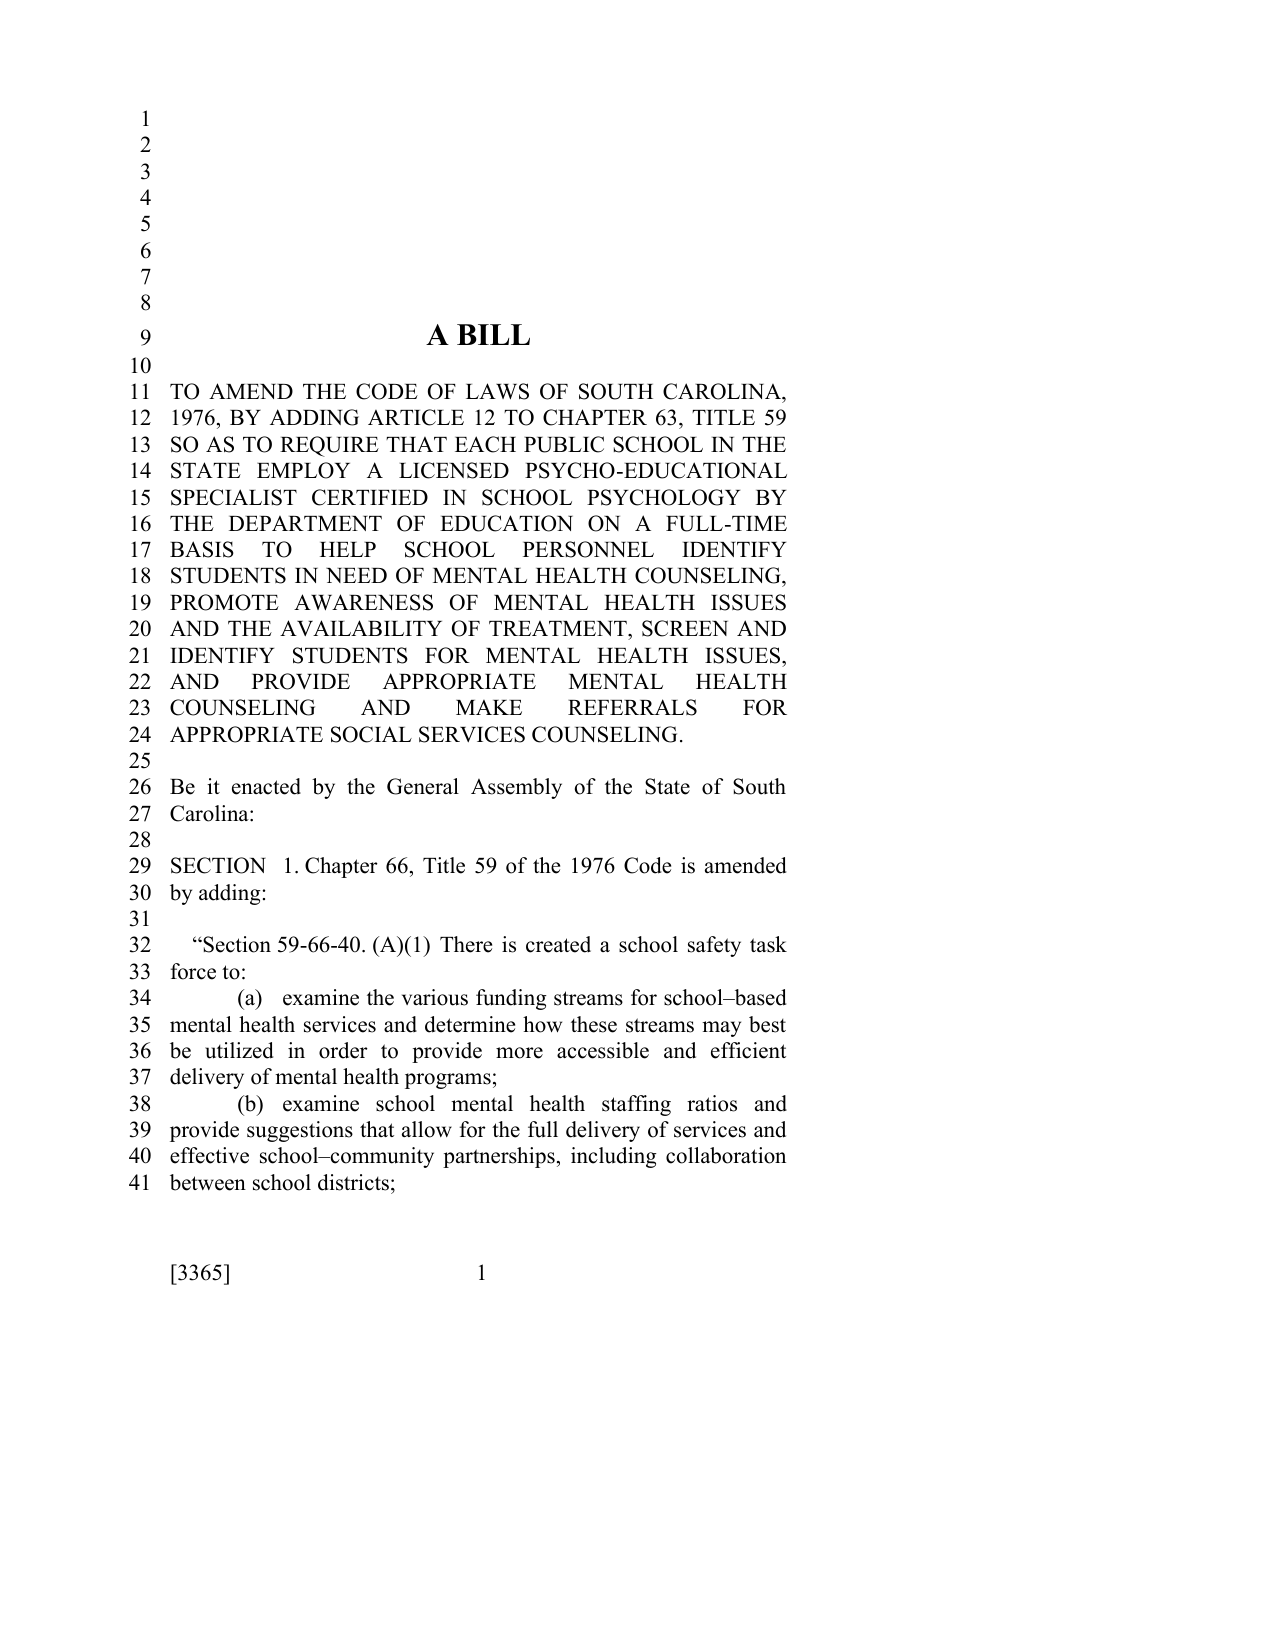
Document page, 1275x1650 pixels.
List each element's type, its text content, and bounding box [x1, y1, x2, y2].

text A BILL [169, 316, 787, 352]
text (b) examine school mental health staffing ratios and provide suggestions that allow for the full delivery of services and effective school–community partnerships, including collaboration between school districts; [169, 1090, 787, 1195]
text (a) examine the various funding streams for school–based mental health services and determine how these streams may best be utilized in order to provide more accessible and efficient delivery of mental health programs; [169, 984, 787, 1090]
text “Section 59-66-40. (A)(1) There is created a school safety task force to: [169, 932, 787, 984]
text SECTION 1. Chapter 66, Title 59 of the 1976 Code is amended by adding: [169, 852, 787, 905]
text Be it enacted by the General Assembly of the State of South Carolina: [169, 773, 787, 826]
text TO AMEND THE CODE OF LAWS OF SOUTH CAROLINA, 1976, BY ADDING ARTICLE 12 TO CHAPTER 63, TITLE 59 SO AS TO REQUIRE THAT EACH PUBLIC SCHOOL IN THE STATE EMPLOY A LICENSED PSYCHO-EDUCATIONAL SPECIALIST CERTIFIED IN SCHOOL PSYCHOLOGY BY THE DEPARTMENT OF EDUCATION ON A FULL-TIME BASIS to help school personnel identify students in need of mental health counseling, promote awareness of mental health issues and the availability of treatment, screen and identify students for mental health issues, and provide appropriate mental health counseling and make referrals for appropriate social services counseling. [169, 378, 787, 747]
